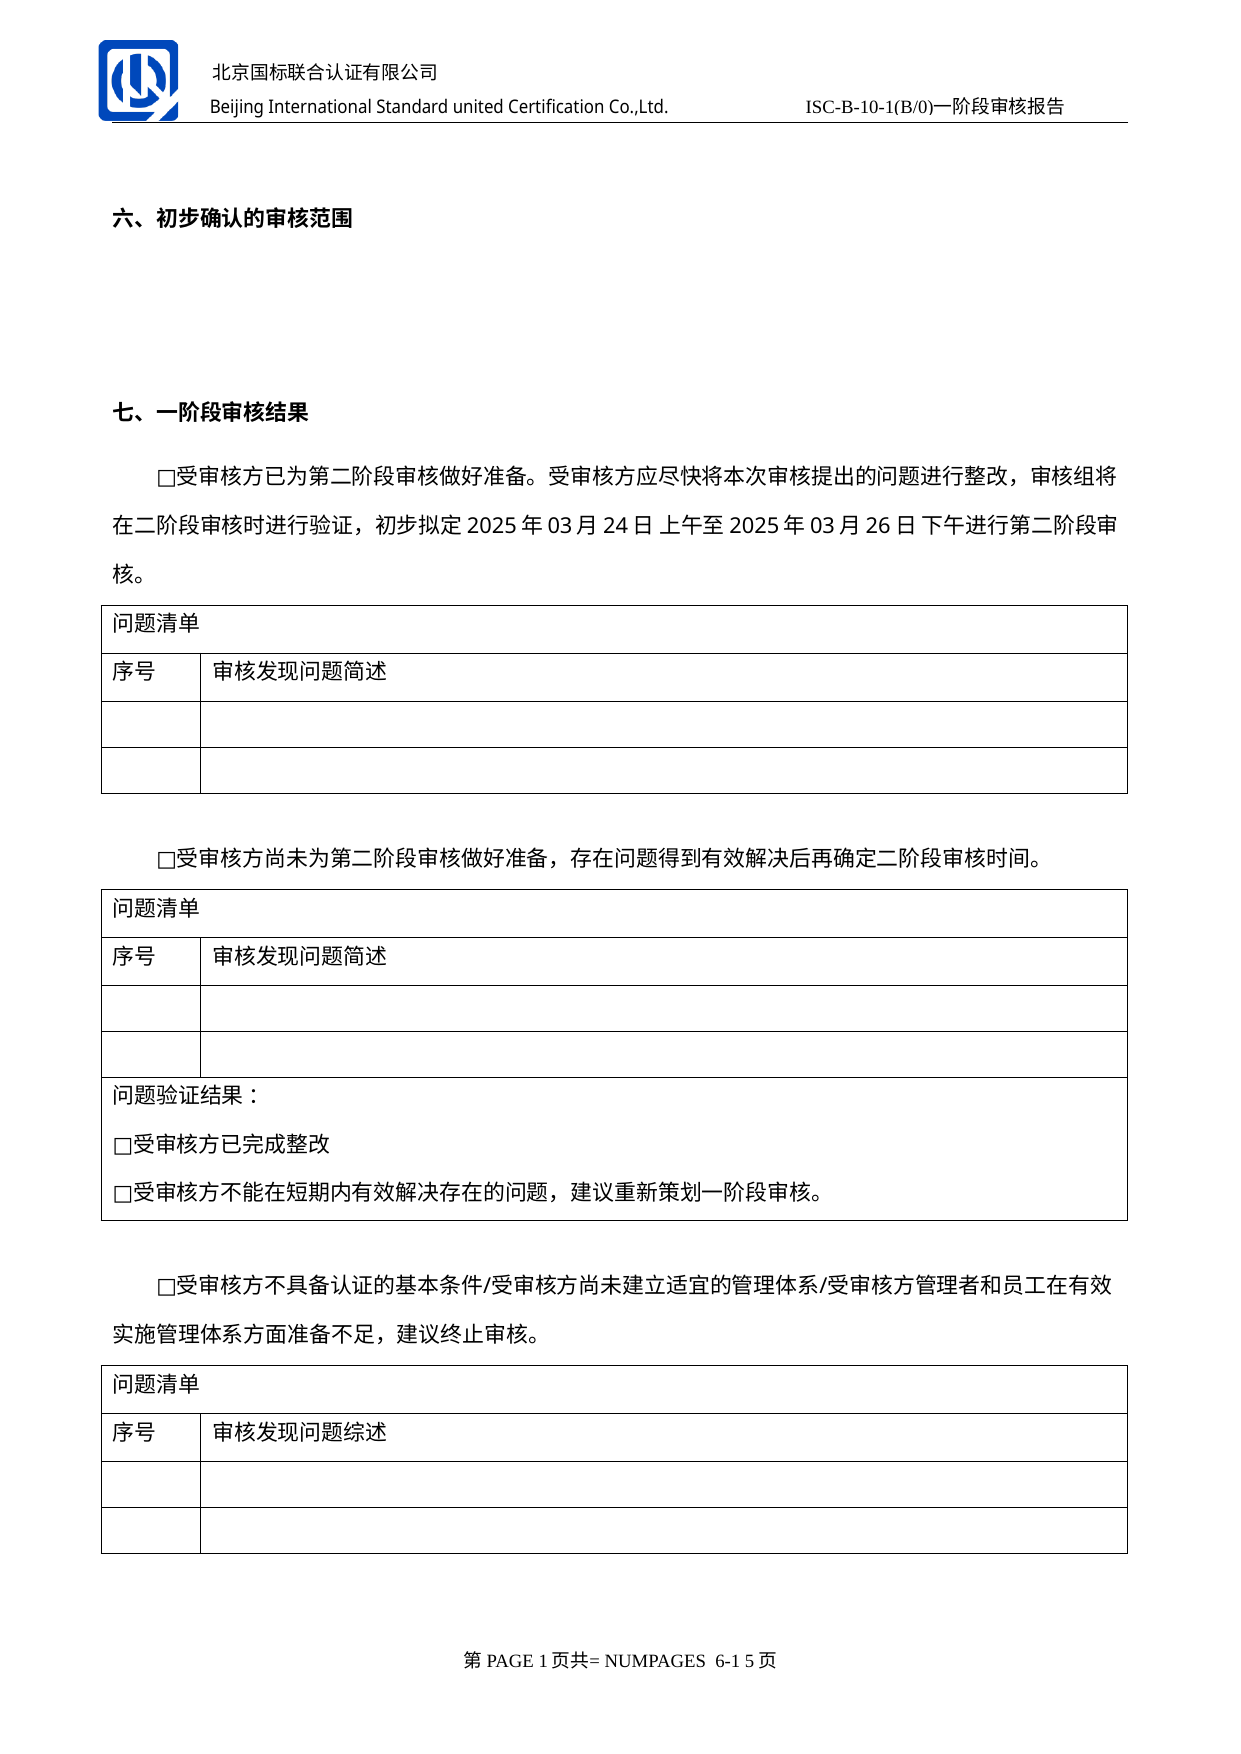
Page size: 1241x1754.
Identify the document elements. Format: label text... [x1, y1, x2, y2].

table_cell [201, 748, 1127, 793]
table_cell [102, 748, 200, 793]
table_cell [201, 702, 1127, 747]
table_cell [102, 1508, 200, 1553]
text 七、一阶段审核结果 [112, 394, 1128, 427]
picture [98, 40, 179, 121]
table_cell 审核发现问题简述 [201, 938, 1127, 985]
table_cell [102, 702, 200, 747]
table_header 问题清单 [102, 1366, 1127, 1413]
text □受审核方尚未为第二阶段审核做好准备，存在问题得到有效解决后再确定二阶段审核时间。 [112, 841, 1128, 873]
table_header 问题清单 [102, 890, 1127, 937]
table_cell [201, 1462, 1127, 1507]
table_cell 问题验证结果 ： □受审核方已完成整改 □受审核方不能在短期内有效解决存在的问题，建议重新策划一阶段审核。 [102, 1078, 1127, 1220]
table_cell [102, 986, 200, 1031]
table_cell [201, 986, 1127, 1031]
text □受审核方已为第二阶段审核做好准备。受审核方应尽快将本次审核提出的问题进行整改，审核组将在二阶段审核时进行验证，初步拟定2025年03月24日 上午至2025年03月26日 下午进行第二阶段审核。 [112, 459, 1128, 589]
table_cell [201, 1032, 1127, 1077]
table_cell [102, 1032, 200, 1077]
table_cell 序号 [102, 654, 200, 701]
text □受审核方不具备认证的基本条件/受审核方尚未建立适宜的管理体系/受审核方管理者和员工在有效实施管理体系方面准备不足，建议终止审核。 [112, 1268, 1128, 1349]
table_header 问题清单 [102, 606, 1127, 653]
table_cell [201, 1508, 1127, 1553]
table_cell 审核发现问题简述 [201, 654, 1127, 701]
text 六、初步确认的审核范围 [112, 201, 1128, 233]
table_cell 序号 [102, 938, 200, 985]
table_cell [102, 1462, 200, 1507]
table_cell 序号 [102, 1414, 200, 1461]
table_cell 审核发现问题综述 [201, 1414, 1127, 1461]
